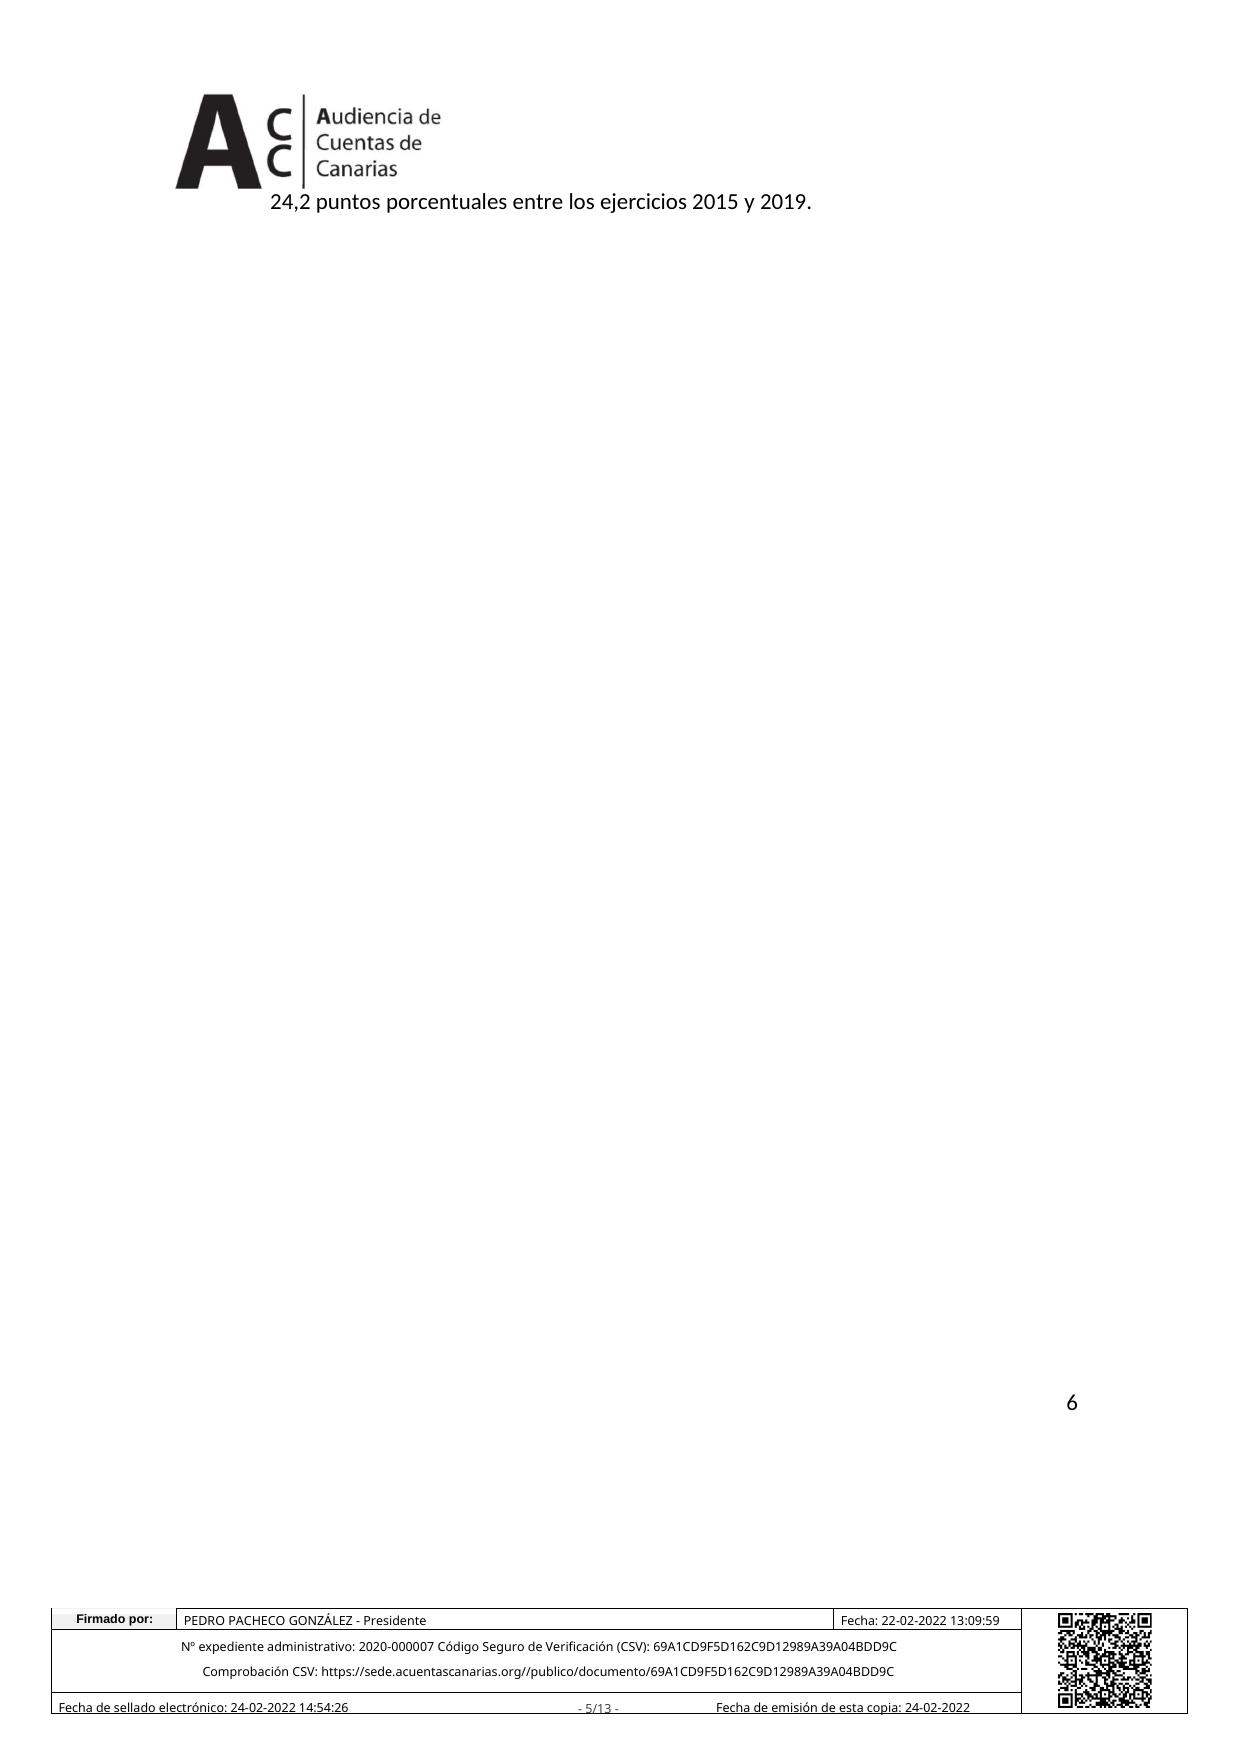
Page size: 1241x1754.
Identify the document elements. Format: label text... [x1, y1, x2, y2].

picture [172, 91, 443, 189]
picture [1058, 1613, 1152, 1708]
text En el ejercicio 2019 este indicador muestra valores negativos, con una caída de 24,2 puntos porcentuales entre los ejercicios 2015 y 2019. [270, 187, 1078, 216]
